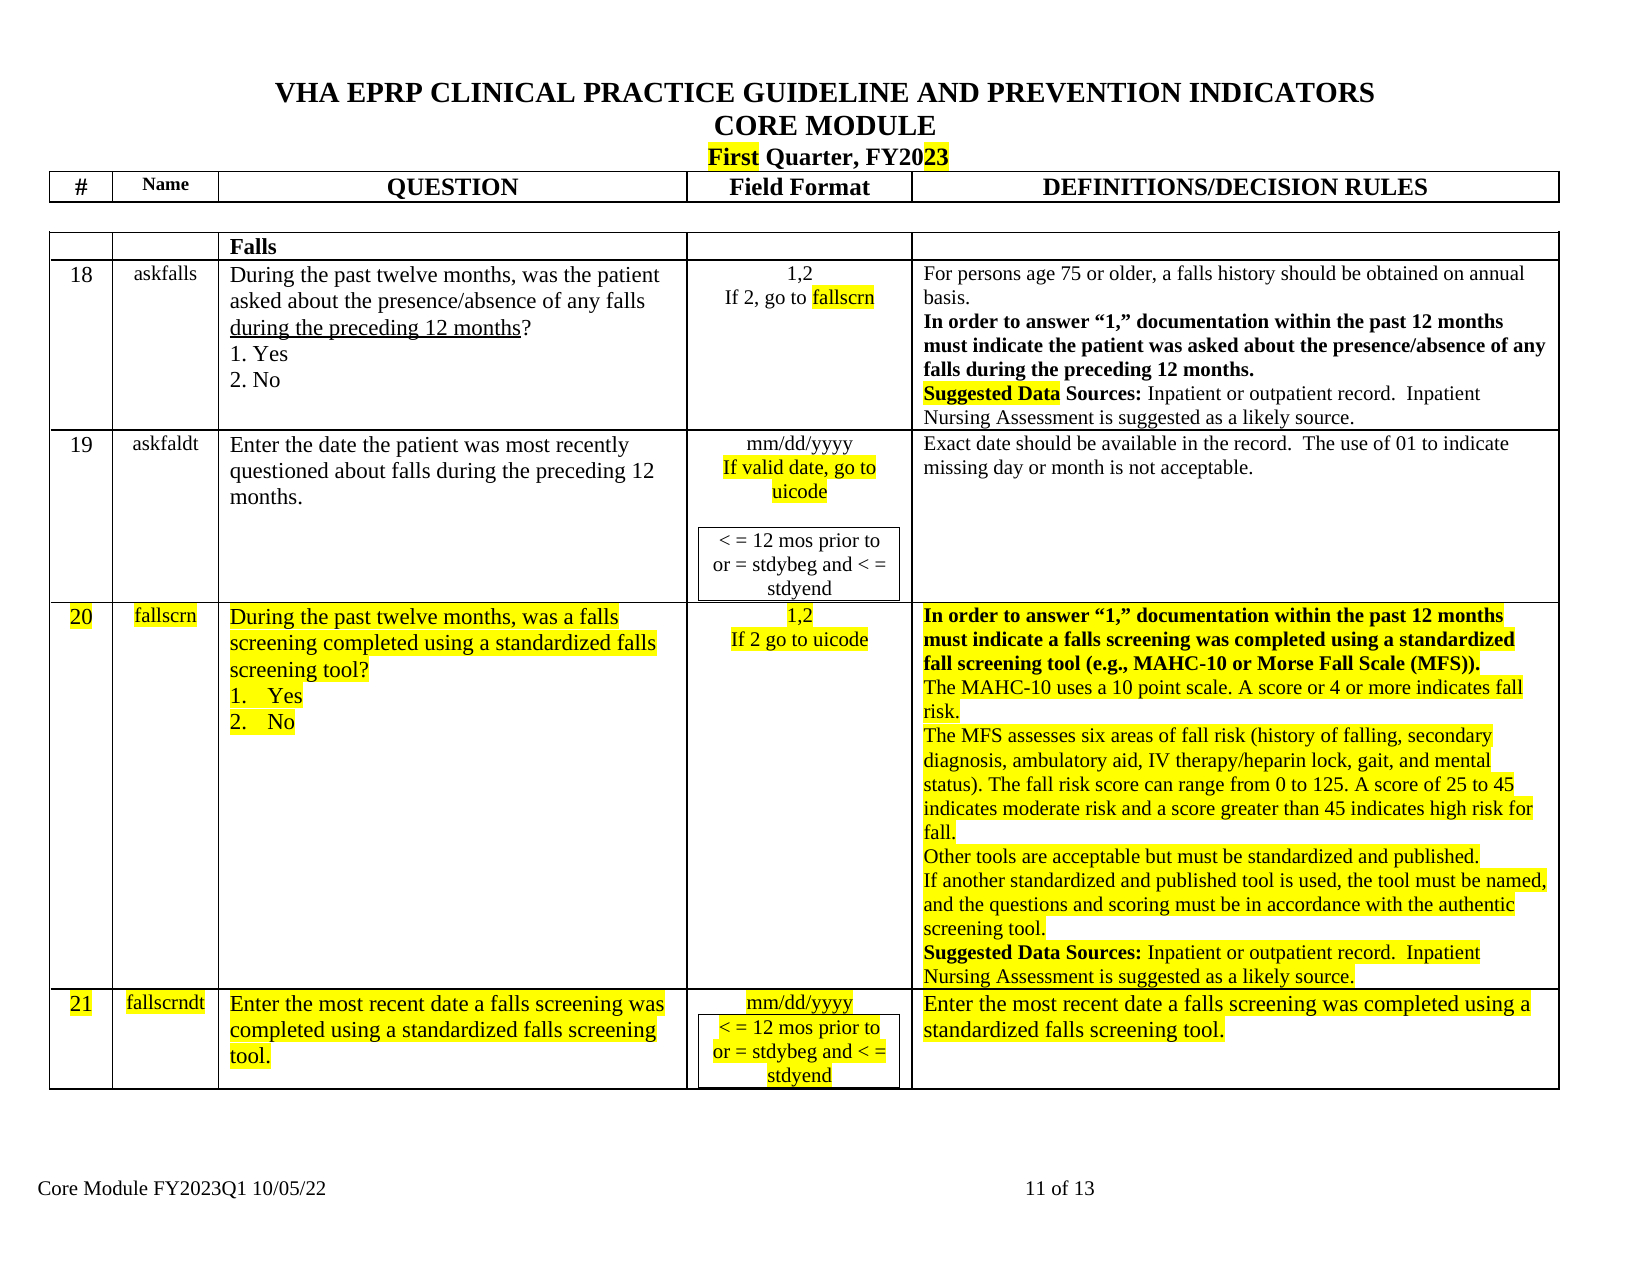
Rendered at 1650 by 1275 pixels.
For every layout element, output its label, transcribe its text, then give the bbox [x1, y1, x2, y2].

table_cell mm/dd/yyyy [853, 990, 911, 1088]
table_cell 18 [50, 260, 112, 429]
table_cell askfalls [113, 261, 218, 429]
table_cell mm/dd/yyyy [699, 1015, 767, 1087]
table_cell For persons age 75 or older, a falls history should be obtained on annual basis. In order to answer “1,” documentation within the past 12 months must indicate the patient was asked about the presence/absence of any falls during the preceding 12 months. Suggested Data Sources: Inpatient or outpatient record. Inpatient Nursing Assessment is suggested as a likely source. [913, 261, 1558, 429]
table_header Falls [219, 233, 686, 259]
table_cell 21 [50, 989, 112, 1088]
table_header [688, 233, 911, 259]
table_cell fallscrn [113, 603, 218, 988]
table_cell mm/dd/yyyy [688, 990, 746, 1088]
table_cell fallscrndt [113, 990, 218, 1088]
table_cell Exact date should be available in the record. The use of 01 to indicate missing day or month is not acceptable. [913, 431, 1558, 602]
table_cell mm/dd/yyyy If valid date, go to uicode [688, 431, 911, 602]
table_cell 1,2 If 2, go to fallscrn [688, 261, 911, 429]
table_cell askfaldt [113, 431, 218, 602]
table_header [913, 233, 1558, 259]
table_cell mm/dd/yyyy [832, 1015, 899, 1087]
table_cell During the past twelve months, was a falls screening completed using a standardized falls screening tool? Yes No [219, 603, 686, 988]
table_cell 1,2 If 2 go to uicode [688, 603, 911, 988]
table_cell Enter the date the patient was most recently questioned about falls during the preceding 12 months. [219, 431, 686, 602]
table_cell Enter the most recent date a falls screening was completed using a standardized falls screening tool. [913, 990, 1558, 1088]
table_cell In order to answer “1,” documentation within the past 12 months must indicate a falls screening was completed using a standardized fall screening tool (e.g., MAHC-10 or Morse Fall Scale (MFS)). The MAHC-10 uses a 10 point scale. A score or 4 or more indicates fall risk. The MFS assesses six areas of fall risk (history of falling, secondary diagnosis, ambulatory aid, IV therapy/heparin lock, gait, and mental status). The fall risk score can range from 0 to 125. A score of 25 to 45 indicates moderate risk and a score greater than 45 indicates high risk for fall. Other tools are acceptable but must be standardized and published. If another standardized and published tool is used, the tool must be named, and the questions and scoring must be in accordance with the authentic screening tool. Suggested Data Sources: Inpatient or outpatient record. Inpatient Nursing Assessment is suggested as a likely source. [913, 603, 1558, 988]
table_cell Enter the most recent date a falls screening was completed using a standardized falls screening tool. [219, 990, 686, 1088]
table_header [113, 233, 218, 259]
table_cell During the past twelve months, was the patient asked about the presence/absence of any falls during the preceding 12 months? 1. Yes 2. No [219, 261, 686, 429]
table_cell 19 [50, 430, 112, 602]
table_header [50, 233, 112, 259]
table_cell 20 [50, 603, 112, 988]
